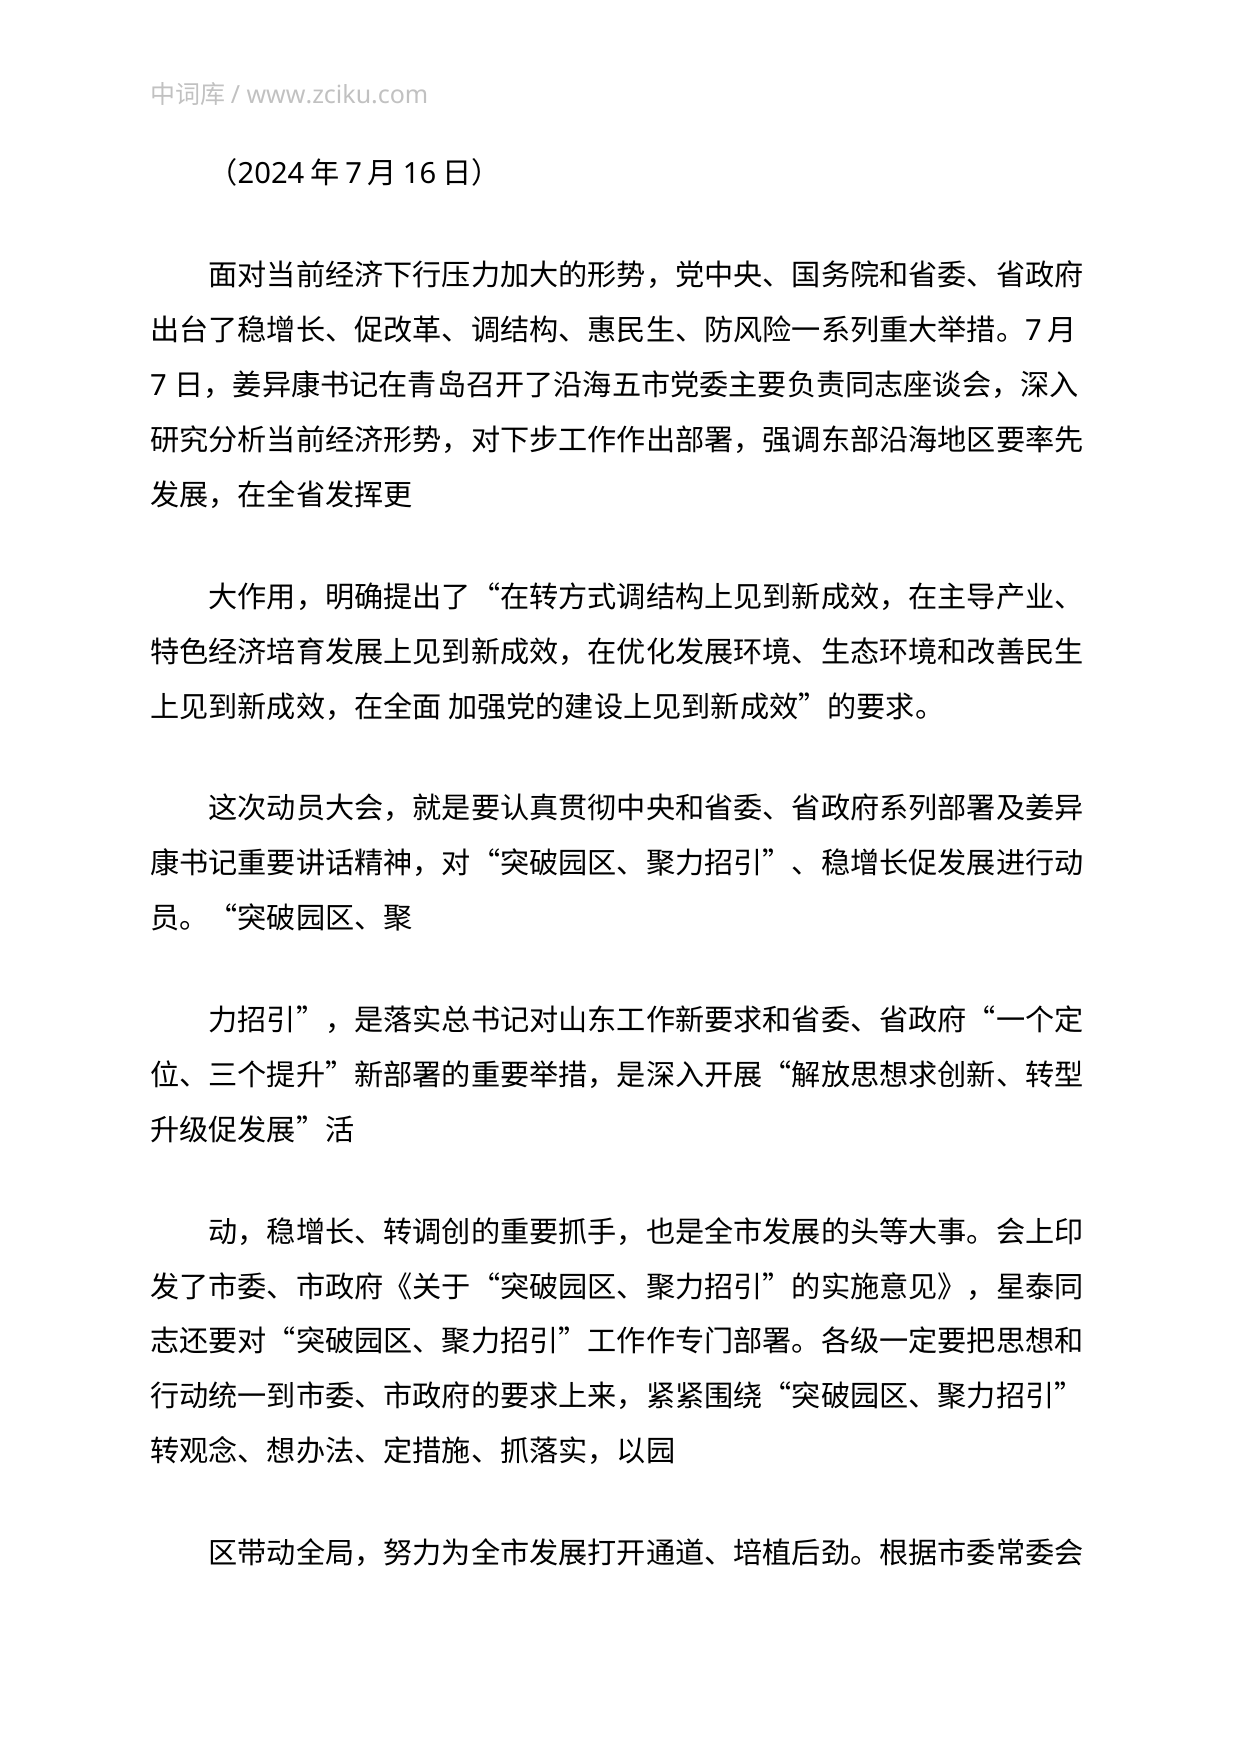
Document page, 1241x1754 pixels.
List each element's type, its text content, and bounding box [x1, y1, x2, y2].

text 这次动员大会，就是要认真贯彻中央和省委、省政府系列部署及姜异康书记重要讲话精神，对“突破园区、聚力招引”、稳增长促发展进行动员。“突破园区、聚 [150, 785, 1090, 937]
text 大作用，明确提出了“在转方式调结构上见到新成效，在主导产业、特色经济培育发展上见到新成效，在优化发展环境、生态环境和改善民生上见到新成效，在全面 加强党的建设上见到新成效”的要求。 [150, 573, 1090, 726]
text 力招引”，是落实总书记对山东工作新要求和省委、省政府“一个定位、三个提升”新部署的重要举措，是深入开展“解放思想求创新、转型升级促发展”活 [150, 997, 1090, 1149]
text 动，稳增长、转调创的重要抓手，也是全市发展的头等大事。会上印发了市委、市政府《关于“突破园区、聚力招引”的实施意见》，星泰同志还要对“突破园区、聚力招引”工作作专门部署。各级一定要把思想和行动统一到市委、市政府的要求上来，紧紧围绕“突破园区、聚力招引”转观念、想办法、定措施、抓落实，以园 [150, 1208, 1090, 1470]
text （2024年7月16日） [150, 150, 1090, 192]
text 面对当前经济下行压力加大的形势，党中央、国务院和省委、省政府出台了稳增长、促改革、调结构、惠民生、防风险一系列重大举措。7月7 日，姜异康书记在青岛召开了沿海五市党委主要负责同志座谈会，深入研究分析当前经济形势，对下步工作作出部署，强调东部沿海地区要率先发展，在全省发挥更 [150, 252, 1090, 514]
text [150, 1529, 1090, 1572]
